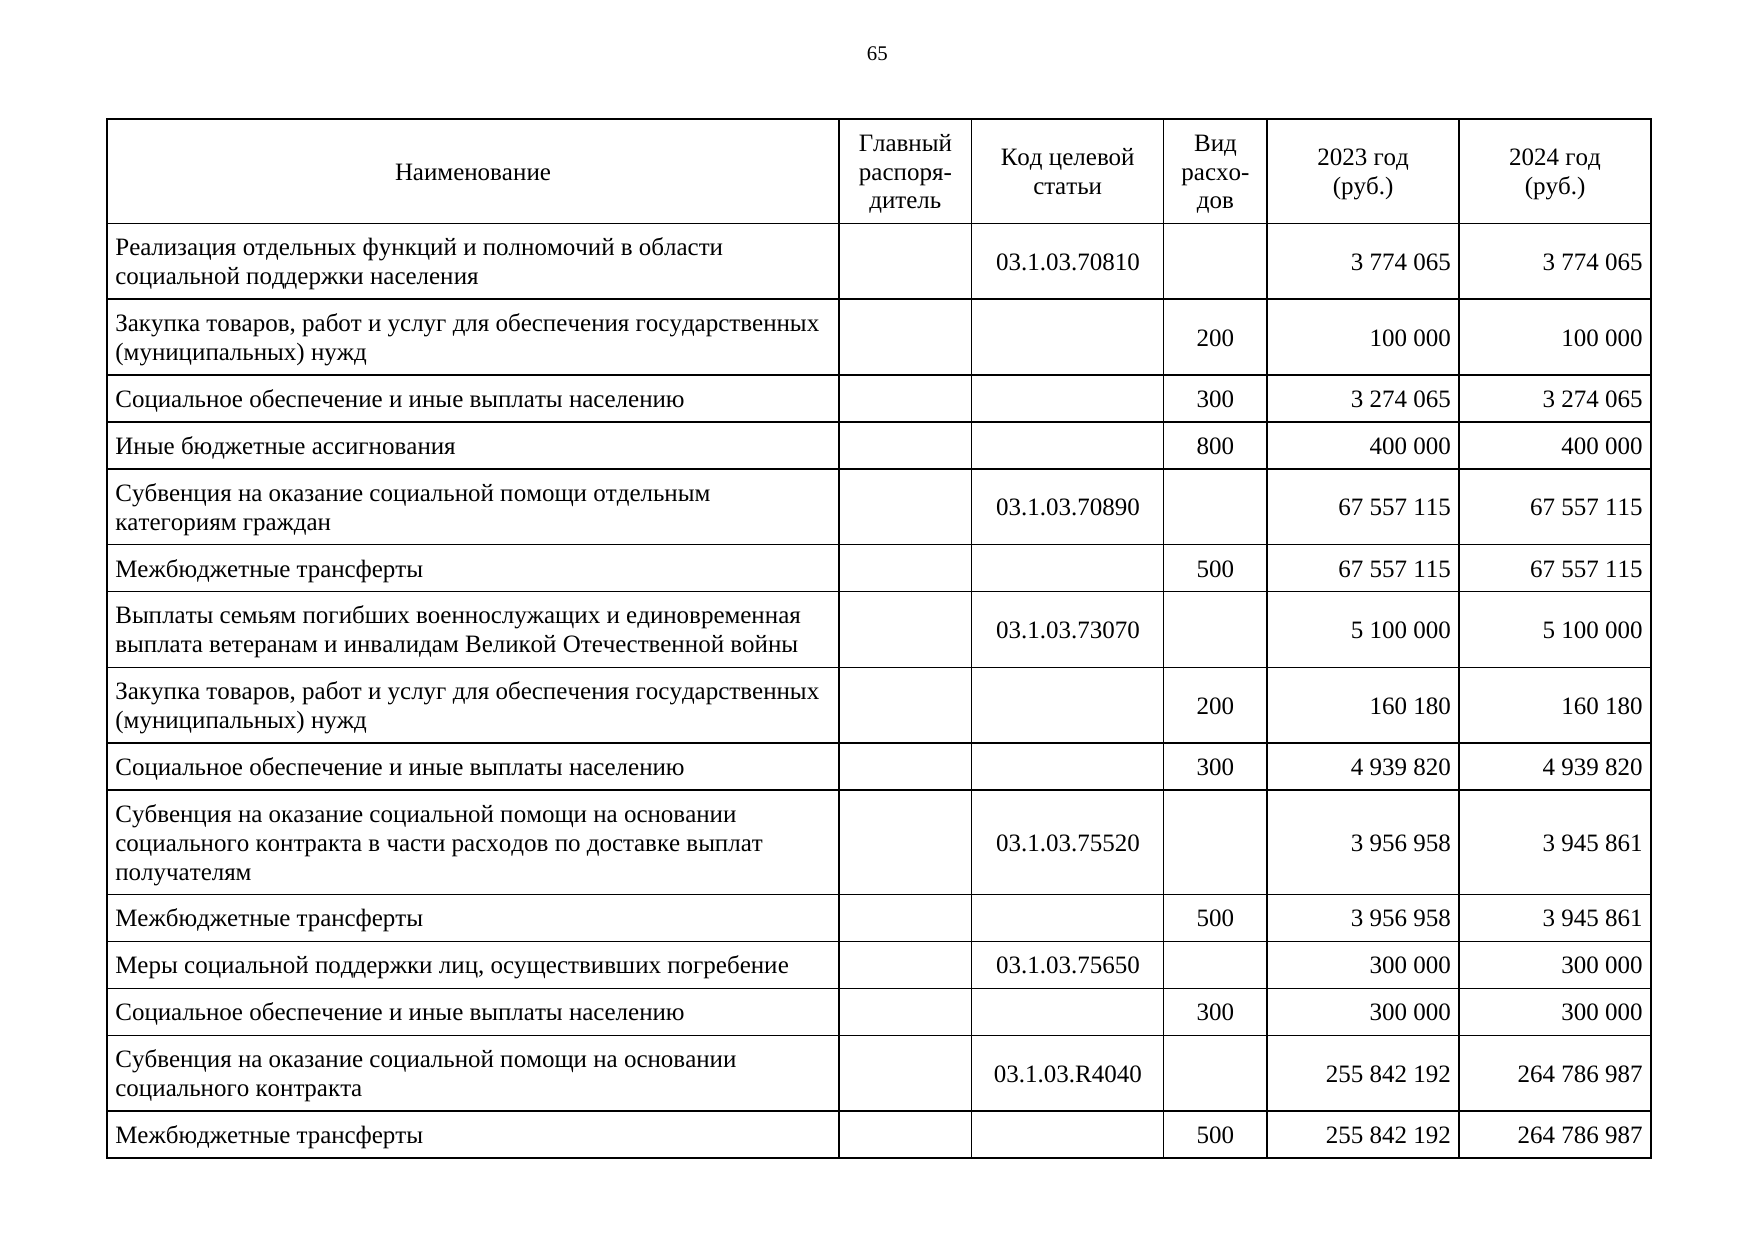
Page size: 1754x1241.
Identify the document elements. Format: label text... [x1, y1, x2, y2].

table_header Главный распоря-дитель [840, 120, 971, 223]
table_header 2024 год (руб.) [1460, 120, 1650, 223]
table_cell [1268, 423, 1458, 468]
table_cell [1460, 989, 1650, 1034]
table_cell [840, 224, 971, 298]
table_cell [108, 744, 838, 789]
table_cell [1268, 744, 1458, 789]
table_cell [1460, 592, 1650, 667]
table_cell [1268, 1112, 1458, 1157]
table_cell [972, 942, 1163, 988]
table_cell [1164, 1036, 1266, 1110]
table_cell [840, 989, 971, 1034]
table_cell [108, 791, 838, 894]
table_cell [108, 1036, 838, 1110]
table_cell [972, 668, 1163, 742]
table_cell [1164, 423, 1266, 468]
table_header Вид расхо- дов [1164, 120, 1266, 223]
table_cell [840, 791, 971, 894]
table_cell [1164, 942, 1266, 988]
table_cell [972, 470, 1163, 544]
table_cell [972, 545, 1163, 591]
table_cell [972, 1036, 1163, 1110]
table_header 2023 год (руб.) [1268, 120, 1458, 223]
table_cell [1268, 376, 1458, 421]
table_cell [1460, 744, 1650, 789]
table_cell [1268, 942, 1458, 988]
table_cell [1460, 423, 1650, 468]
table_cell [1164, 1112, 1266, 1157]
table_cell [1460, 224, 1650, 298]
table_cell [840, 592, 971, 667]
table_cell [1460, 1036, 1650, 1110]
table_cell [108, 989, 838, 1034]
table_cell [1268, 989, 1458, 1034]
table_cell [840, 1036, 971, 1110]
table_header Код целевой статьи [972, 120, 1163, 223]
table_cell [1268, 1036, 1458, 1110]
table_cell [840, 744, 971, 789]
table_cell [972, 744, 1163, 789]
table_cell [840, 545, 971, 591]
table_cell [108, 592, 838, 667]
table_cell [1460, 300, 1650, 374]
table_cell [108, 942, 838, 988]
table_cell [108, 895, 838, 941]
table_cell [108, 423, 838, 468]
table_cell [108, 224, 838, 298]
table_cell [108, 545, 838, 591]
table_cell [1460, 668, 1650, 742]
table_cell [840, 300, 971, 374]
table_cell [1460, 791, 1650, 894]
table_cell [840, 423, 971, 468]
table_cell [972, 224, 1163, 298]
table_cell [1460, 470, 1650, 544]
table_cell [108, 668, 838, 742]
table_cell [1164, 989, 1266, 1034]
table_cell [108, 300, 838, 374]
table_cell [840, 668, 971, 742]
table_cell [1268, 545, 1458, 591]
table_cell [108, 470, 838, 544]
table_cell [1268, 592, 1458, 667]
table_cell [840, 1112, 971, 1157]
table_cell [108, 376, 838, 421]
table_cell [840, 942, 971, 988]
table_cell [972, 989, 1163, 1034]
table_header Наименование [108, 120, 838, 223]
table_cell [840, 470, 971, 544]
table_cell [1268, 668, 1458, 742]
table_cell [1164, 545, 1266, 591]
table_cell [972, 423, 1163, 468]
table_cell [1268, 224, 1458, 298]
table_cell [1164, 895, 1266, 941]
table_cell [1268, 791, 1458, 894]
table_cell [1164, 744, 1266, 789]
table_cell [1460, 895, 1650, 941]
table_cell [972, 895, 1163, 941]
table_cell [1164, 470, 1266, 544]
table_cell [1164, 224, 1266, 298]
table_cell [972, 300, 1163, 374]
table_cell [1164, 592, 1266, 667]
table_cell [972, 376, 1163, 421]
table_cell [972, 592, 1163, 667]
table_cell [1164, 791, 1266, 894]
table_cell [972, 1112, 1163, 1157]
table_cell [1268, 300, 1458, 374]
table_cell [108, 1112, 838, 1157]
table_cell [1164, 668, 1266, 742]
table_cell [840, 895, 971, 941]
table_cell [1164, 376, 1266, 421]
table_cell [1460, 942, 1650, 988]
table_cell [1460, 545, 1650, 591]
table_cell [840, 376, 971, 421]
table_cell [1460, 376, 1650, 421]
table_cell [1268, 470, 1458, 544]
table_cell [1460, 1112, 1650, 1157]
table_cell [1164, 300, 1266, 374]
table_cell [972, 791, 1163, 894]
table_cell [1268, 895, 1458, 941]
